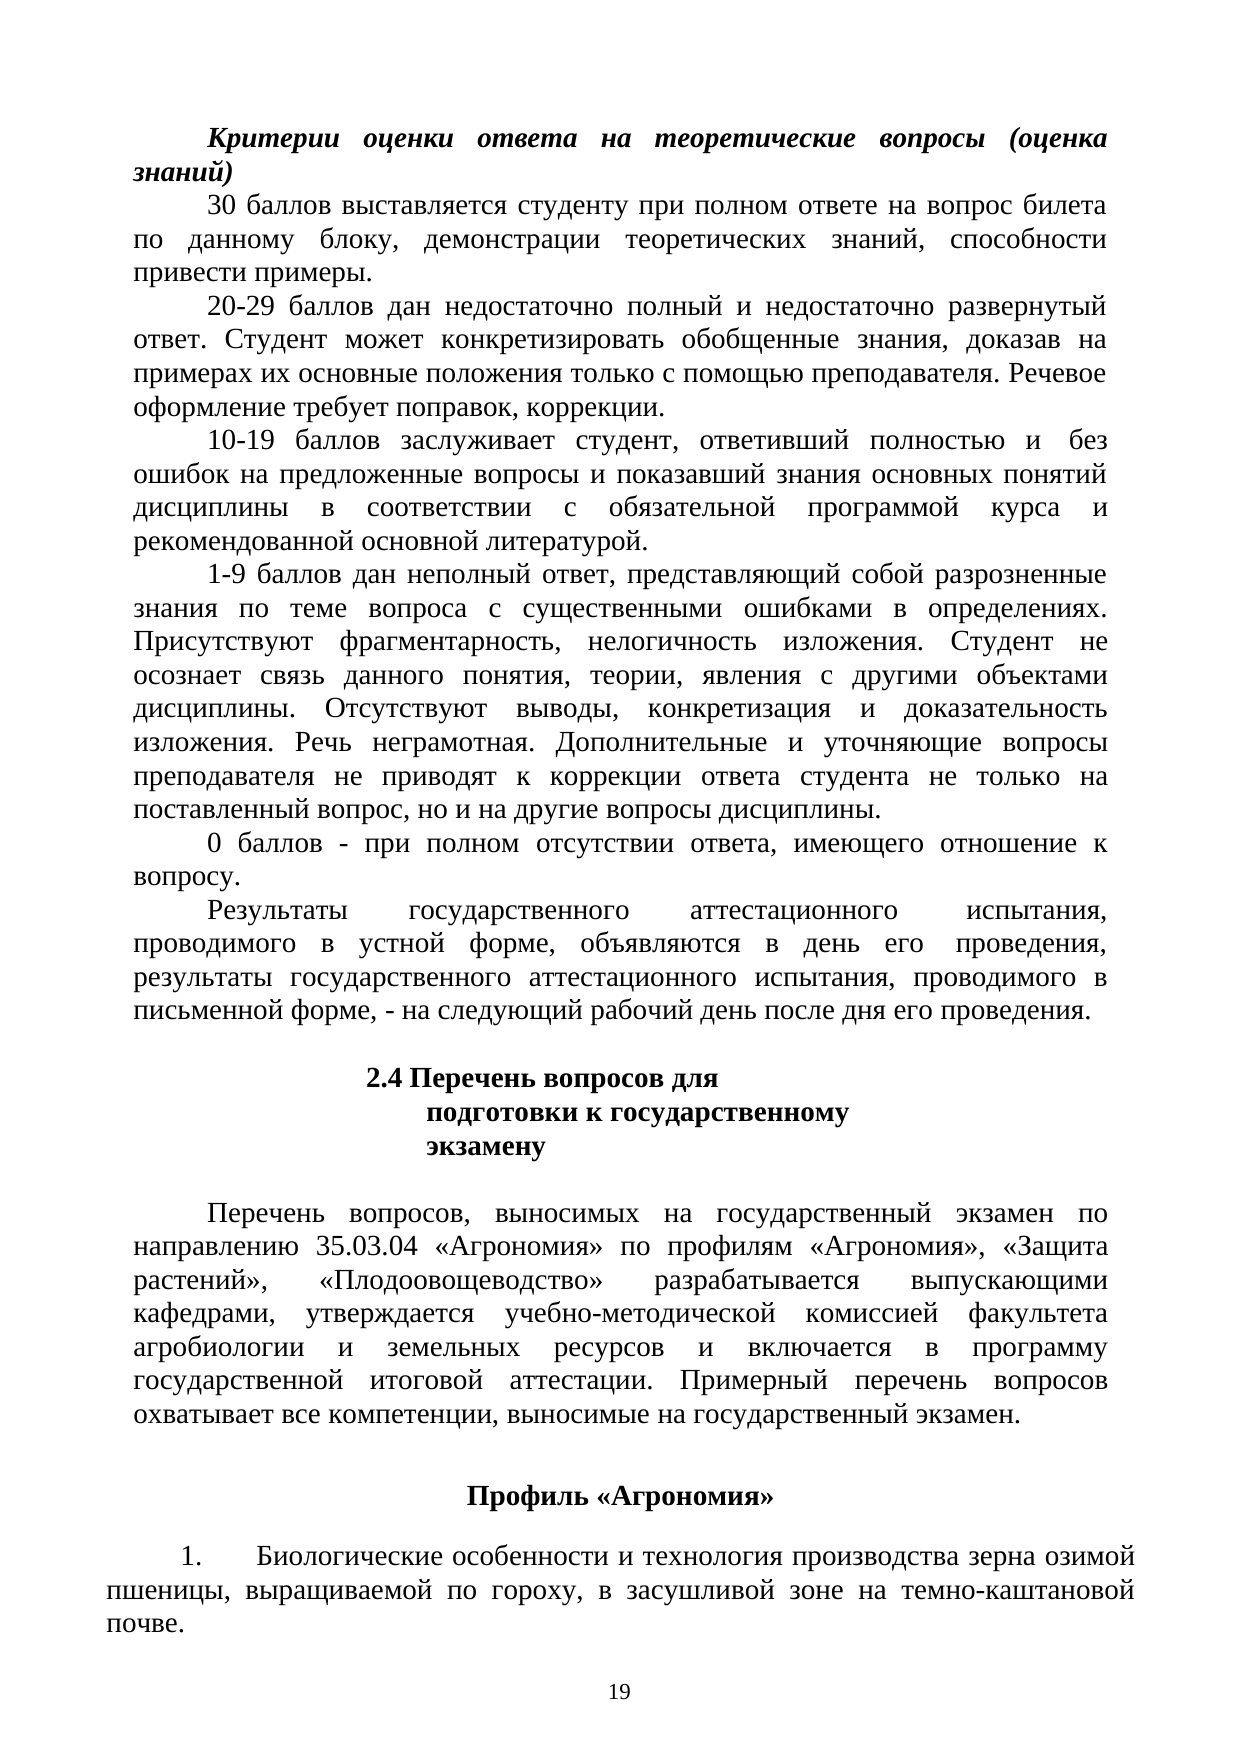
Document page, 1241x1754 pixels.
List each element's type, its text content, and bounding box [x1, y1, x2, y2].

text Критерии оценки ответа на теоретические вопросы (оценка знаний) [133, 120, 1108, 187]
text 1-9 баллов дан неполный ответ, представляющий собой разрозненные знания по теме вопроса с существенными ошибками в определениях. Присутствуют фрагментарность, нелогичность изложения. Студент не осознает связь данного понятия, теории, явления с другими объектами дисциплины. Отсутствуют выводы, конкретизация и доказательность изложения. Речь неграмотная. Дополнительные и уточняющие вопросы преподавателя не приводят к коррекции ответа студента не только на поставленный вопрос, но и на другие вопросы дисциплины. [133, 556, 1108, 825]
text Перечень вопросов, выносимых на государственный экзамен по направлению 35.03.04 «Агрономия» по профилям «Агрономия», «Защита растений», «Плодоовощеводство» разрабатывается выпускающими кафедрами, утверждается учебно-методической комиссией факультета агробиологии и земельных ресурсов и включается в программу государственной итоговой аттестации. Примерный перечень вопросов охватывает все компетенции, выносимые на государственный экзамен. [133, 1195, 1108, 1429]
text Профиль «Агрономия» [178, 1478, 1062, 1512]
text 30 баллов выставляется студенту при полном ответе на вопрос билета по данному блоку, демонстрации теоретических знаний, способности привести примеры. [133, 187, 1107, 288]
list Биологические особенности и технология производства зерна озимой пшеницы, выращиваемой по гороху, в засушливой зоне на темно-каштановой почве. [106, 1538, 1136, 1639]
text 0 баллов - при полном отсутствии ответа, имеющего отношение к вопросу. [133, 825, 1107, 892]
text 20-29 баллов дан недостаточно полный и недостаточно развернутый ответ. Студент может конкретизировать обобщенные знания, доказав на примерах их основные положения только с помощью преподавателя. Речевое оформление требует поправок, коррекции. [133, 288, 1107, 422]
text 10-19 баллов заслуживает студент, ответивший полностью и без ошибок на предложенные вопросы и показавший знания основных понятий дисциплины в соответствии с обязательной программой курса и рекомендованной основной литературой. [133, 422, 1108, 556]
text Результаты государственного аттестационного испытания, проводимого в устной форме, объявляются в день его проведения, результаты государственного аттестационного испытания, проводимого в письменной форме, - на следующий рабочий день после дня его проведения. [133, 892, 1107, 1026]
list Перечень вопросов для подготовки к государственному экзамену [366, 1061, 875, 1161]
